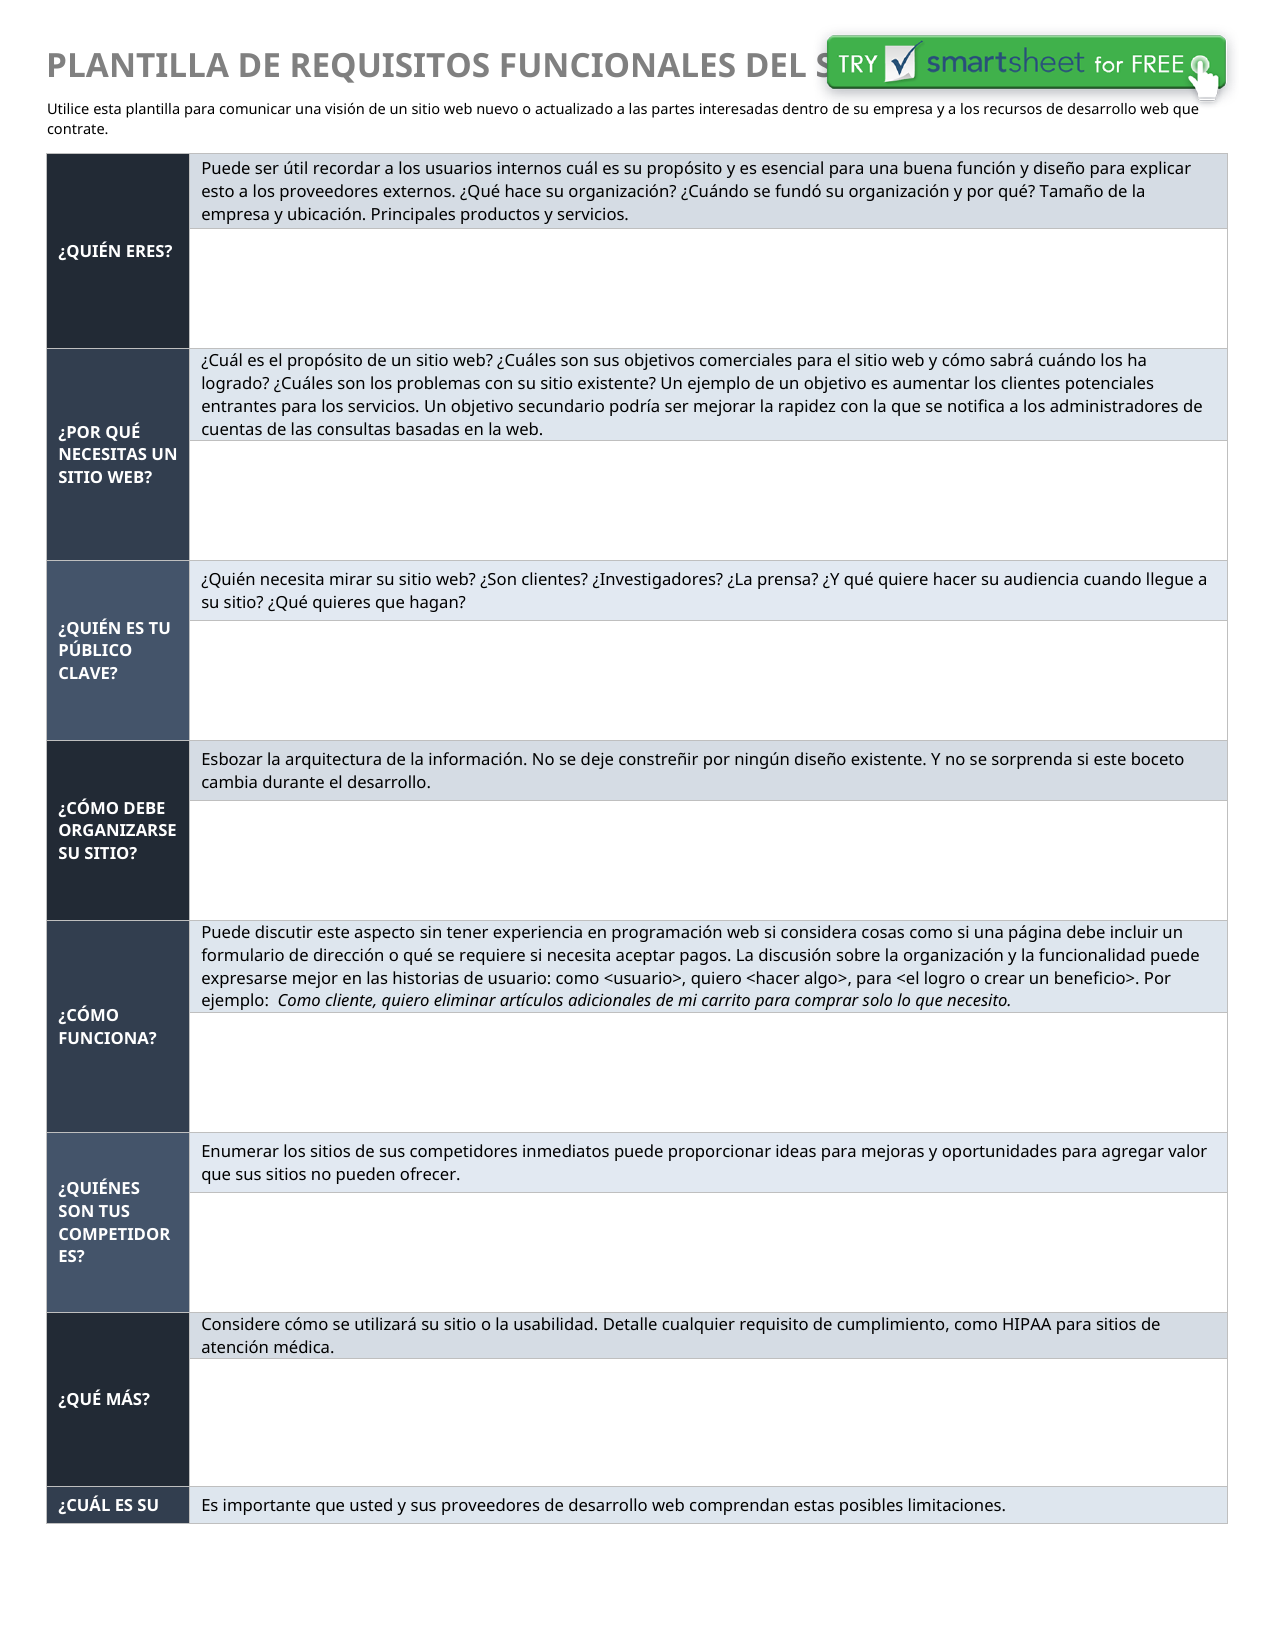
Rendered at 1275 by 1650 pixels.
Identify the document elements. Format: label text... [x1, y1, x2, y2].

table_cell [190, 229, 1227, 348]
table_cell ¿Quién necesita mirar su sitio web? ¿Son clientes? ¿Investigadores? ¿La prensa? ¿Y qué quiere hacer su audiencia cuando llegue a su sitio? ¿Qué quieres que hagan? [190, 561, 1227, 620]
text PLANTILLA DE REQUISITOS FUNCIONALES DEL SITIO WEB [37, 42, 812, 88]
table_cell [190, 441, 1227, 560]
table_cell Considere cómo se utilizará su sitio o la usabilidad. Detalle cualquier requisito de cumplimiento, como HIPAA para sitios de atención médica. [190, 1313, 1227, 1358]
table_cell ¿CÓMO FUNCIONA? [47, 921, 189, 1132]
table_cell ¿Cuál es el propósito de un sitio web? ¿Cuáles son sus objetivos comerciales para el sitio web y cómo sabrá cuándo los ha logrado? ¿Cuáles son los problemas con su sitio existente? Un ejemplo de un objetivo es aumentar los clientes potenciales entrantes para los servicios. Un objetivo secundario podría ser mejorar la rapidez con la que se notifica a los administradores de cuentas de las consultas basadas en la web. [190, 349, 1227, 440]
table_cell ¿QUIÉN ES TU PÚBLICO CLAVE? [47, 561, 189, 740]
table_cell Puede discutir este aspecto sin tener experiencia en programación web si considera cosas como si una página debe incluir un formulario de dirección o qué se requiere si necesita aceptar pagos. La discusión sobre la organización y la funcionalidad puede expresarse mejor en las historias de usuario: como <usuario>, quiero <hacer algo>, para <el logro o crear un beneficio>. Por ejemplo: Como cliente, quiero eliminar artículos adicionales de mi carrito para comprar solo lo que necesito. [190, 921, 1227, 1012]
table_cell [190, 621, 1227, 740]
text Utilice esta plantilla para comunicar una visión de un sitio web nuevo o actualizado a las partes interesadas dentro de su empresa y a los recursos de desarrollo web que contrate. [47, 99, 1237, 139]
table_cell ¿CÓMO DEBE ORGANIZARSE SU SITIO? [47, 741, 189, 920]
table_cell Esbozar la arquitectura de la información. No se deje constreñir por ningún diseño existente. Y no se sorprenda si este boceto cambia durante el desarrollo. [190, 741, 1227, 800]
table_cell ¿POR QUÉ NECESITAS UN SITIO WEB? [47, 349, 189, 560]
table_cell [190, 1359, 1227, 1486]
table_cell ¿QUÉ MÁS? [47, 1313, 189, 1486]
table_cell Enumerar los sitios de sus competidores inmediatos puede proporcionar ideas para mejoras y oportunidades para agregar valor que sus sitios no pueden ofrecer. [190, 1133, 1227, 1192]
table_cell [190, 1193, 1227, 1312]
picture [812, 24, 1240, 110]
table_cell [47, 1487, 189, 1523]
table_cell Es importante que usted y sus proveedores de desarrollo web comprendan estas posibles limitaciones. [190, 1487, 1227, 1523]
table_cell [190, 801, 1227, 920]
table_header ¿QUIÉN ERES? [47, 154, 189, 348]
table_cell [190, 1013, 1227, 1132]
table_cell ¿QUIÉNES SON TUS COMPETIDORES? [47, 1133, 189, 1312]
table_header Puede ser útil recordar a los usuarios internos cuál es su propósito y es esencial para una buena función y diseño para explicar esto a los proveedores externos. ¿Qué hace su organización? ¿Cuándo se fundó su organización y por qué? Tamaño de la empresa y ubicación. Principales productos y servicios. [190, 154, 1227, 228]
